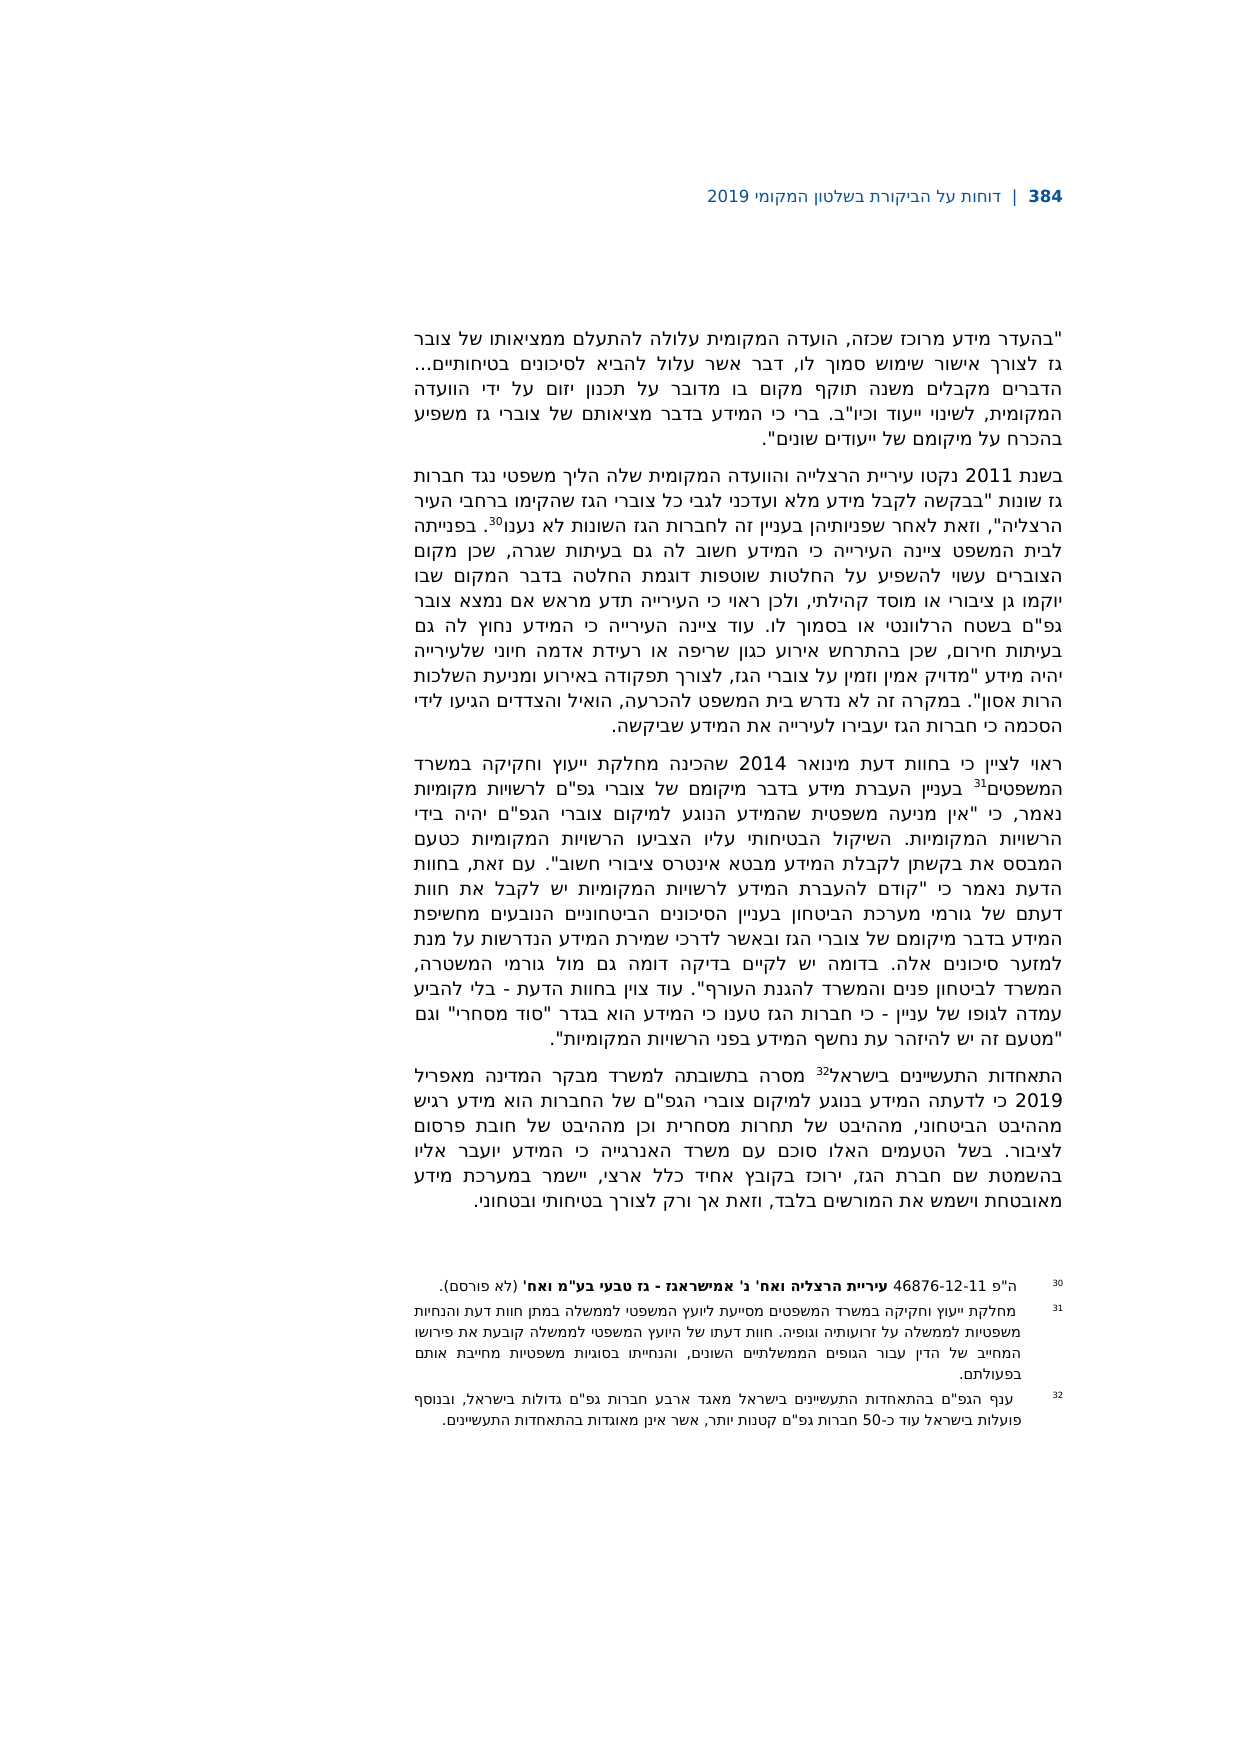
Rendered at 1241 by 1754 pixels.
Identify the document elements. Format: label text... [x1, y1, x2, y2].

text התאחדות התעשיינים בישראל מסרה בתשובתה למשרד מבקר המדינה מאפריל 2019 כי לדעתה המידע בנוגע למיקום צוברי הגפ"ם של החברות הוא מידע רגיש מההיבט הביטחוני, מההיבט של תחרות מסחרית וכן מההיבט של חובת פרסום לציבור. בשל הטעמים האלו סוכם עם משרד האנרגייה כי המידע יועבר אליו בהשמטת שם חברת הגז, ירוכז בקובץ אחיד כלל ארצי, יישמר במערכת מידע מאובטחת וישמש את המורשים בלבד, וזאת אך ורק לצורך בטיחותי ובטחוני. [413, 1062, 1063, 1212]
text ראוי לציין כי בחוות דעת מינואר 2014 שהכינה מחלקת ייעוץ וחקיקה במשרד המשפטים בעניין העברת מידע בדבר מיקומם של צוברי גפ"ם לרשויות מקומיות נאמר, כי "אין מניעה משפטית שהמידע הנוגע למיקום צוברי הגפ"ם יהיה בידי הרשויות המקומיות. השיקול הבטיחותי עליו הצביעו הרשויות המקומיות כטעם המבסס את בקשתן לקבלת המידע מבטא אינטרס ציבורי חשוב". עם זאת, בחוות הדעת נאמר כי "קודם להעברת המידע לרשויות המקומיות יש לקבל את חוות דעתם של גורמי מערכת הביטחון בעניין הסיכונים הביטחוניים הנובעים מחשיפת המידע בדבר מיקומם של צוברי הגז ובאשר לדרכי שמירת המידע הנדרשות על מנת למזער סיכונים אלה. בדומה יש לקיים בדיקה דומה גם מול גורמי המשטרה, המשרד לביטחון פנים והמשרד להגנת העורף". עוד צוין בחוות הדעת - בלי להביע עמדה לגופו של עניין - כי חברות הגז טענו כי המידע הוא בגדר "סוד מסחרי" וגם "מטעם זה יש להיזהר עת נחשף המידע בפני הרשויות המקומיות". [413, 750, 1063, 1050]
text "בהעדר מידע מרוכז שכזה, הועדה המקומית עלולה להתעלם ממציאותו של צובר גז לצורך אישור שימוש סמוך לו, דבר אשר עלול להביא לסיכונים בטיחותיים... הדברים מקבלים משנה תוקף מקום בו מדובר על תכנון יזום על ידי הוועדה המקומית, לשינוי ייעוד וכיו"ב. ברי כי המידע בדבר מציאותם של צוברי גז משפיע בהכרח על מיקומם של ייעודים שונים". [413, 325, 1063, 450]
text בשנת 2011 נקטו עיריית הרצלייה והוועדה המקומית שלה הליך משפטי נגד חברות גז שונות "בבקשה לקבל מידע מלא ועדכני לגבי כל צוברי הגז שהקימו ברחבי העיר הרצליה", וזאת לאחר שפניותיהן בעניין זה לחברות הגז השונות לא נענו. בפנייתה לבית המשפט ציינה העירייה כי המידע חשוב לה גם בעיתות שגרה, שכן מקום הצוברים עשוי להשפיע על החלטות שוטפות דוגמת החלטה בדבר המקום שבו יוקמו גן ציבורי או מוסד קהילתי, ולכן ראוי כי העירייה תדע מראש אם נמצא צובר גפ"ם בשטח הרלוונטי או בסמוך לו. עוד ציינה העירייה כי המידע נחוץ לה גם בעיתות חירום, שכן בהתרחש אירוע כגון שריפה או רעידת אדמה חיוני שלעירייה יהיה מידע "מדויק אמין וזמין על צוברי הגז, לצורך תפקודה באירוע ומניעת השלכות הרות אסון". במקרה זה לא נדרש בית המשפט להכרעה, הואיל והצדדים הגיעו לידי הסכמה כי חברות הגז יעבירו לעירייה את המידע שביקשה. [413, 462, 1063, 737]
